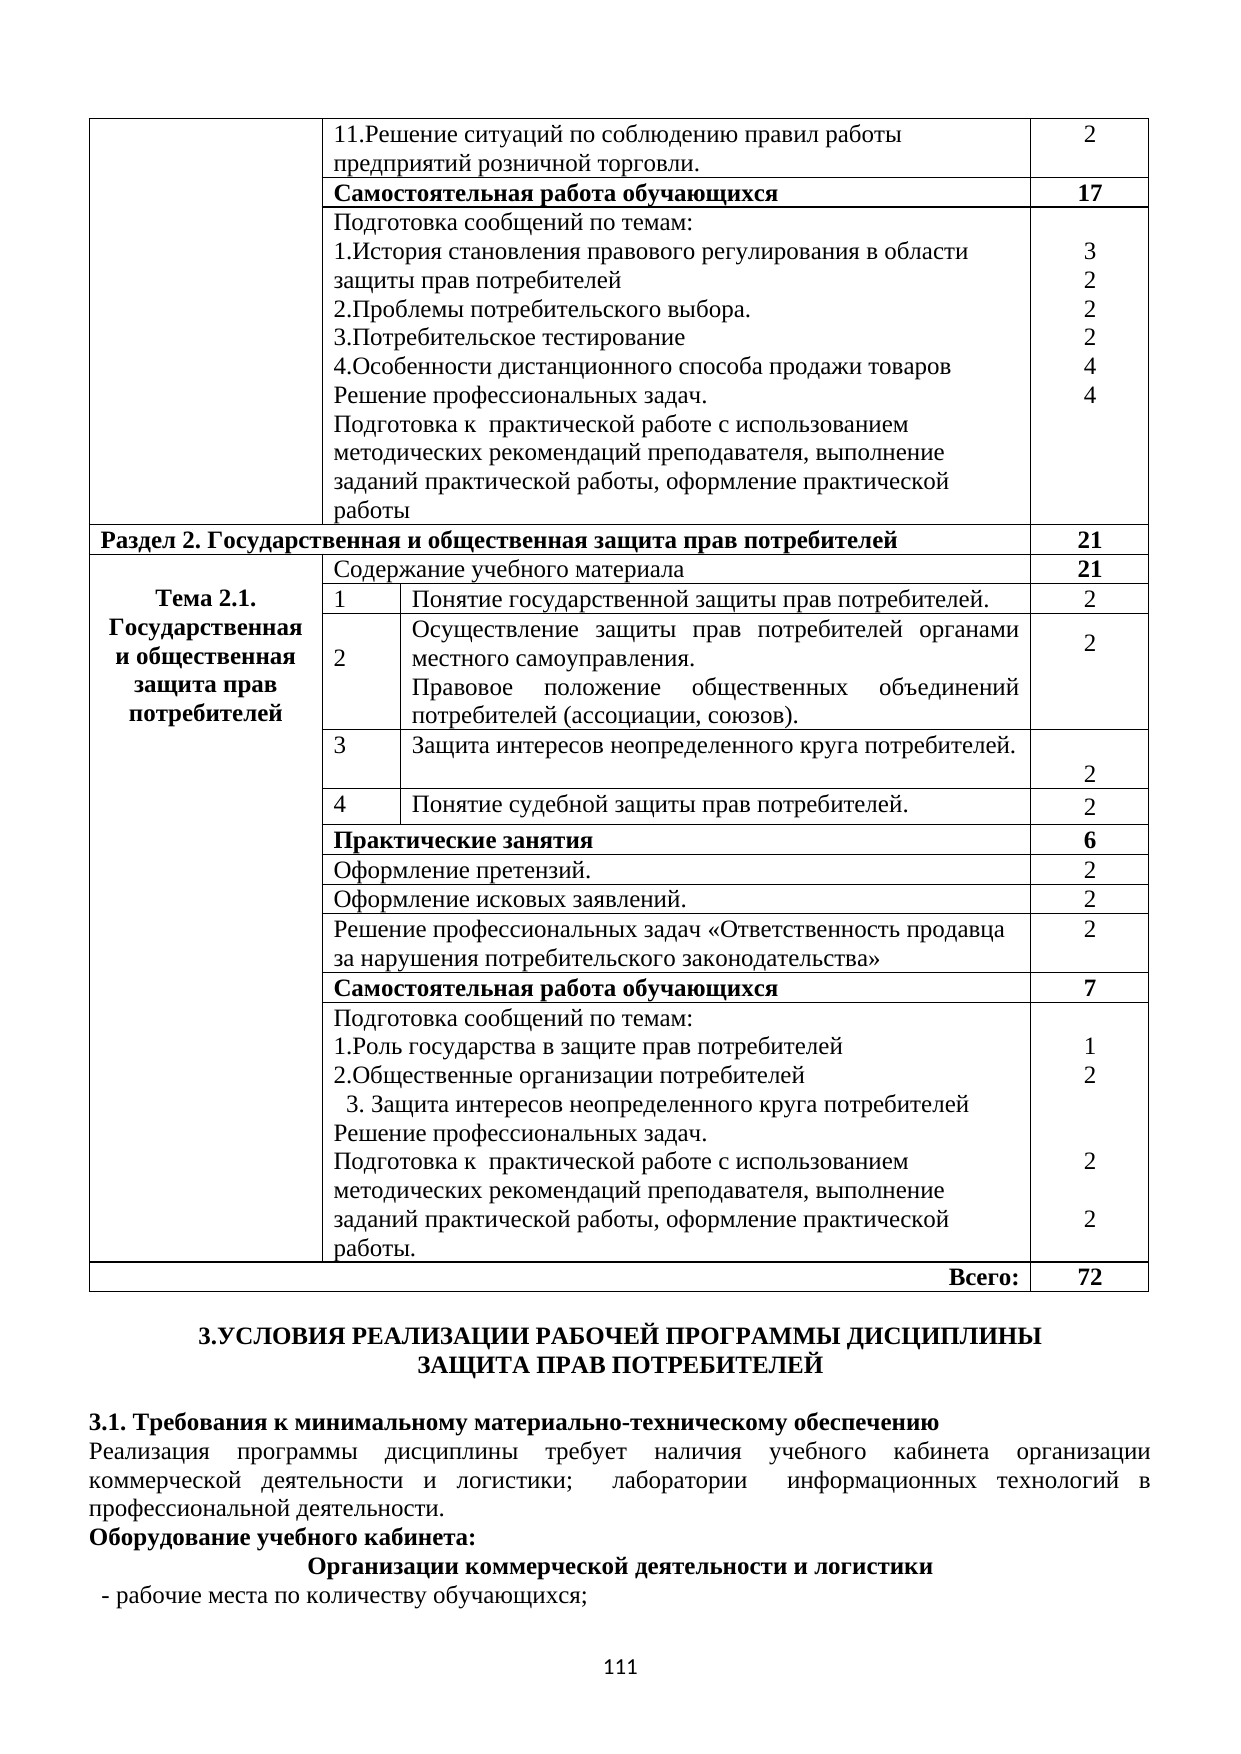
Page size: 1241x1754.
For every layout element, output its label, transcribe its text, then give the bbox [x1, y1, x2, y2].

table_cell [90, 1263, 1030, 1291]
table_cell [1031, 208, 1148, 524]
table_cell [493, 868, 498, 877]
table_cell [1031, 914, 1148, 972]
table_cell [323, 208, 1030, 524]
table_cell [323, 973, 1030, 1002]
text Организации коммерческой деятельности и логистики [89, 1551, 1152, 1580]
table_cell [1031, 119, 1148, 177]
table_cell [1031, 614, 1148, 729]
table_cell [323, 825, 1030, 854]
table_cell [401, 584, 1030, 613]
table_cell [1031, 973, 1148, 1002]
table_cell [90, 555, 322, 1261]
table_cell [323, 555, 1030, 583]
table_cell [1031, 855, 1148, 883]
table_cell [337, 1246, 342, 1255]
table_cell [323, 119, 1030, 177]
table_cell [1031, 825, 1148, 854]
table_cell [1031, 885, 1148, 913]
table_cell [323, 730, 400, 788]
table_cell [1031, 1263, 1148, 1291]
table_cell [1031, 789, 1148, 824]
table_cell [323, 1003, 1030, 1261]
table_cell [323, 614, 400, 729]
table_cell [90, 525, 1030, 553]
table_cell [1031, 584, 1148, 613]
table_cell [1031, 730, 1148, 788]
text 3.1. Требования к минимальному материально-техническому обеспечению [89, 1407, 1152, 1436]
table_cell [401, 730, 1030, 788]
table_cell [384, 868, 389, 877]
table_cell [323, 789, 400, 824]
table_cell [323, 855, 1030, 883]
text - рабочие места по количеству обучающихся; [89, 1580, 1152, 1608]
text ЗАЩИТА ПРАВ ПОТРЕБИТЕЛЕЙ [89, 1350, 1152, 1378]
text 3.условия реализации РАБОЧЕЙ программы дисциплины [89, 1321, 1152, 1350]
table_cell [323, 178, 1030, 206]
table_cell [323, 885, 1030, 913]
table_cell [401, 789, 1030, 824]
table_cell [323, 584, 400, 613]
text Оборудование учебного кабинета: [89, 1522, 1152, 1551]
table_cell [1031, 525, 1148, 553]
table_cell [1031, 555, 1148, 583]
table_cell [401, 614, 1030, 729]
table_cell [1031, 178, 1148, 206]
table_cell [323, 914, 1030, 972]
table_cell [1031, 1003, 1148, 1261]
text Реализация программы дисциплины требует наличия учебного кабинета организации коммерческой деятельности и логистики; лаборатории информационных технологий в профессиональной деятельности. [89, 1436, 1152, 1522]
